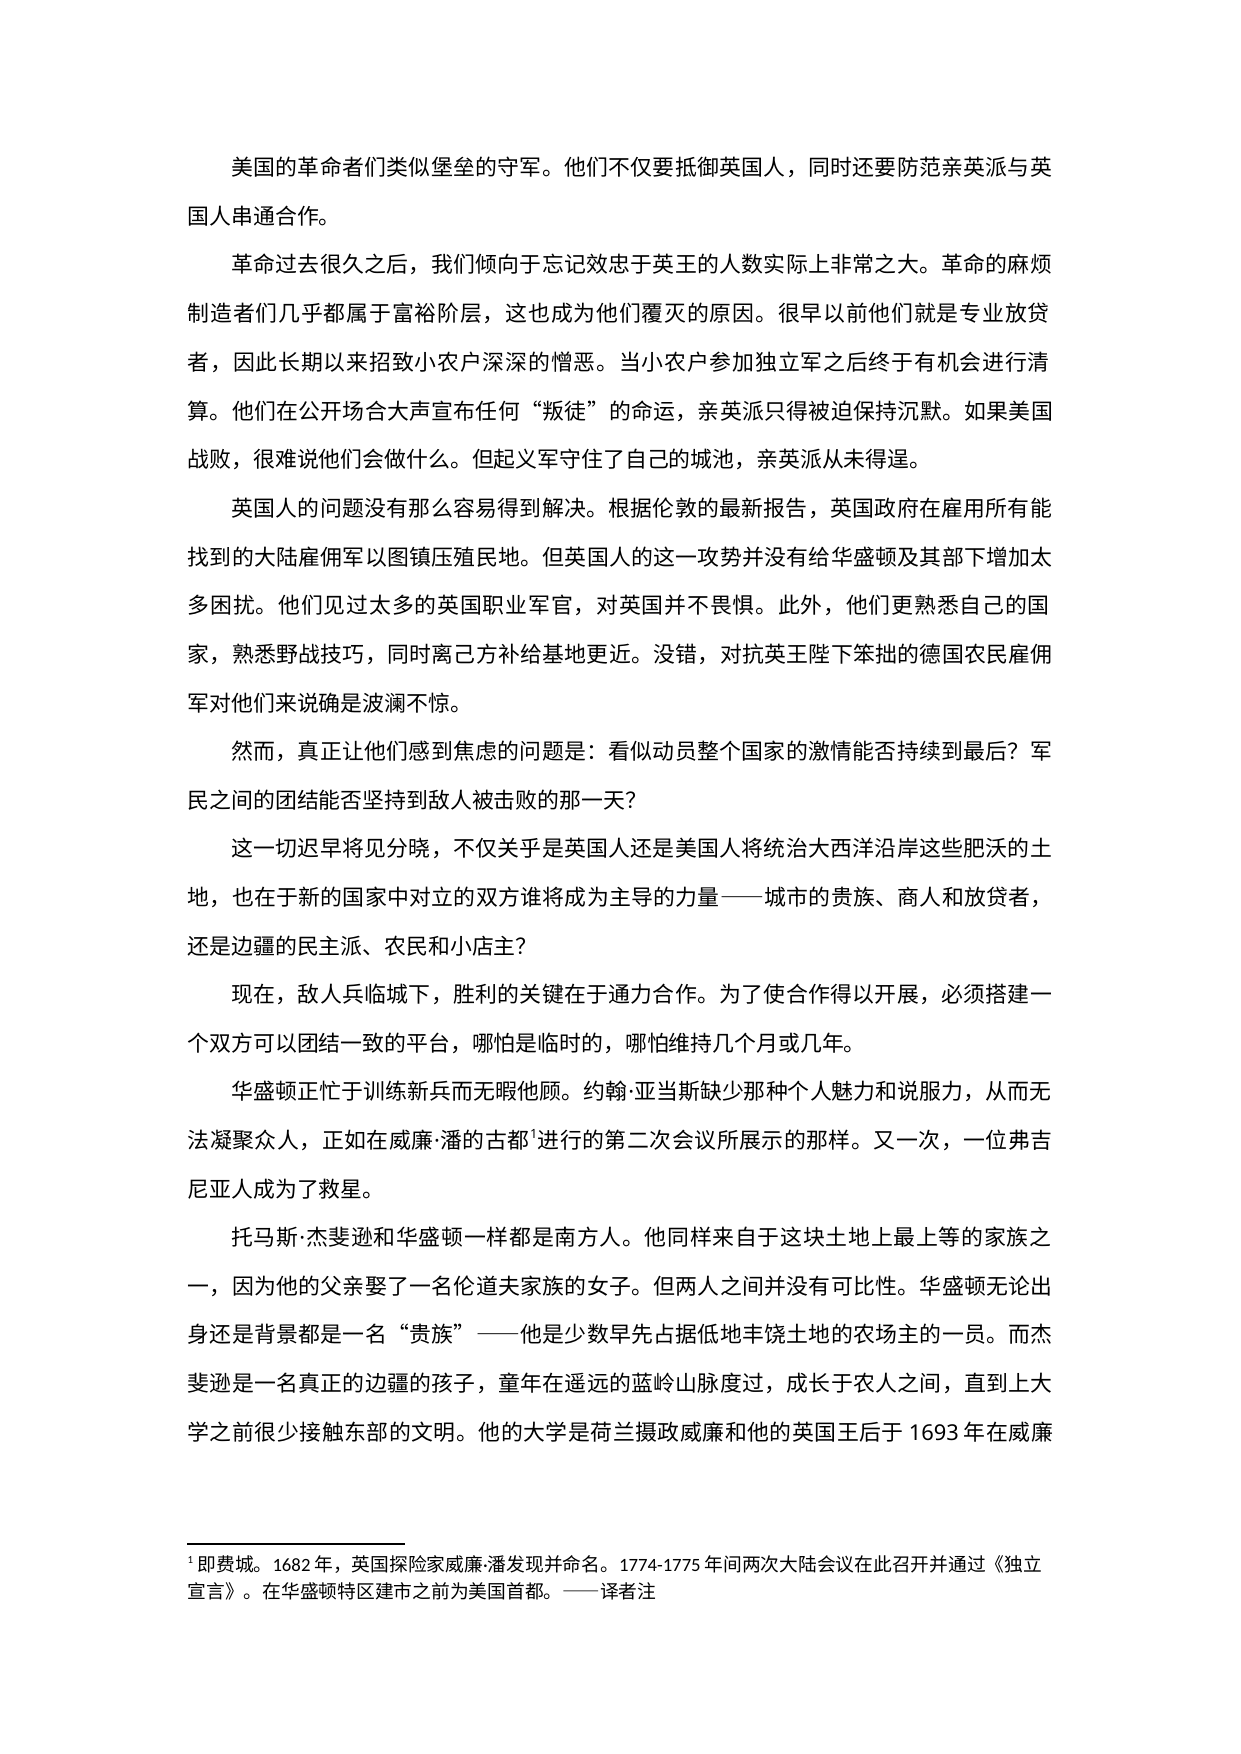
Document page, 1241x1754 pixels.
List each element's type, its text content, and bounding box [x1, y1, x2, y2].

text 然而，真正让他们感到焦虑的问题是：看似动员整个国家的激情能否持续到最后？军民之间的团结能否坚持到敌人被击败的那一天？ [187, 734, 1053, 815]
text 这一切迟早将见分晓，不仅关乎是英国人还是美国人将统治大西洋沿岸这些肥沃的土地，也在于新的国家中对立的双方谁将成为主导的力量——城市的贵族、商人和放贷者，还是边疆的民主派、农民和小店主？ [187, 831, 1053, 961]
text 华盛顿正忙于训练新兵而无暇他顾。约翰·亚当斯缺少那种个人魅力和说服力，从而无法凝聚众人，正如在威廉·潘的古都进行的第二次会议所展示的那样。又一次，一位弗吉尼亚人成为了救星。 [187, 1074, 1053, 1204]
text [187, 1219, 1053, 1447]
text 美国的革命者们类似堡垒的守军。他们不仅要抵御英国人，同时还要防范亲英派与英国人串通合作。 [187, 150, 1053, 231]
text 英国人的问题没有那么容易得到解决。根据伦敦的最新报告，英国政府在雇用所有能找到的大陆雇佣军以图镇压殖民地。但英国人的这一攻势并没有给华盛顿及其部下增加太多困扰。他们见过太多的英国职业军官，对英国并不畏惧。此外，他们更熟悉自己的国家，熟悉野战技巧，同时离己方补给基地更近。没错，对抗英王陛下笨拙的德国农民雇佣军对他们来说确是波澜不惊。 [187, 490, 1053, 718]
text 现在，敌人兵临城下，胜利的关键在于通力合作。为了使合作得以开展，必须搭建一个双方可以团结一致的平台，哪怕是临时的，哪怕维持几个月或几年。 [187, 977, 1053, 1058]
text 革命过去很久之后，我们倾向于忘记效忠于英王的人数实际上非常之大。革命的麻烦制造者们几乎都属于富裕阶层，这也成为他们覆灭的原因。很早以前他们就是专业放贷者，因此长期以来招致小农户深深的憎恶。当小农户参加独立军之后终于有机会进行清算。他们在公开场合大声宣布任何“叛徒”的命运，亲英派只得被迫保持沉默。如果美国战败，很难说他们会做什么。但起义军守住了自己的城池，亲英派从未得逞。 [187, 247, 1053, 474]
